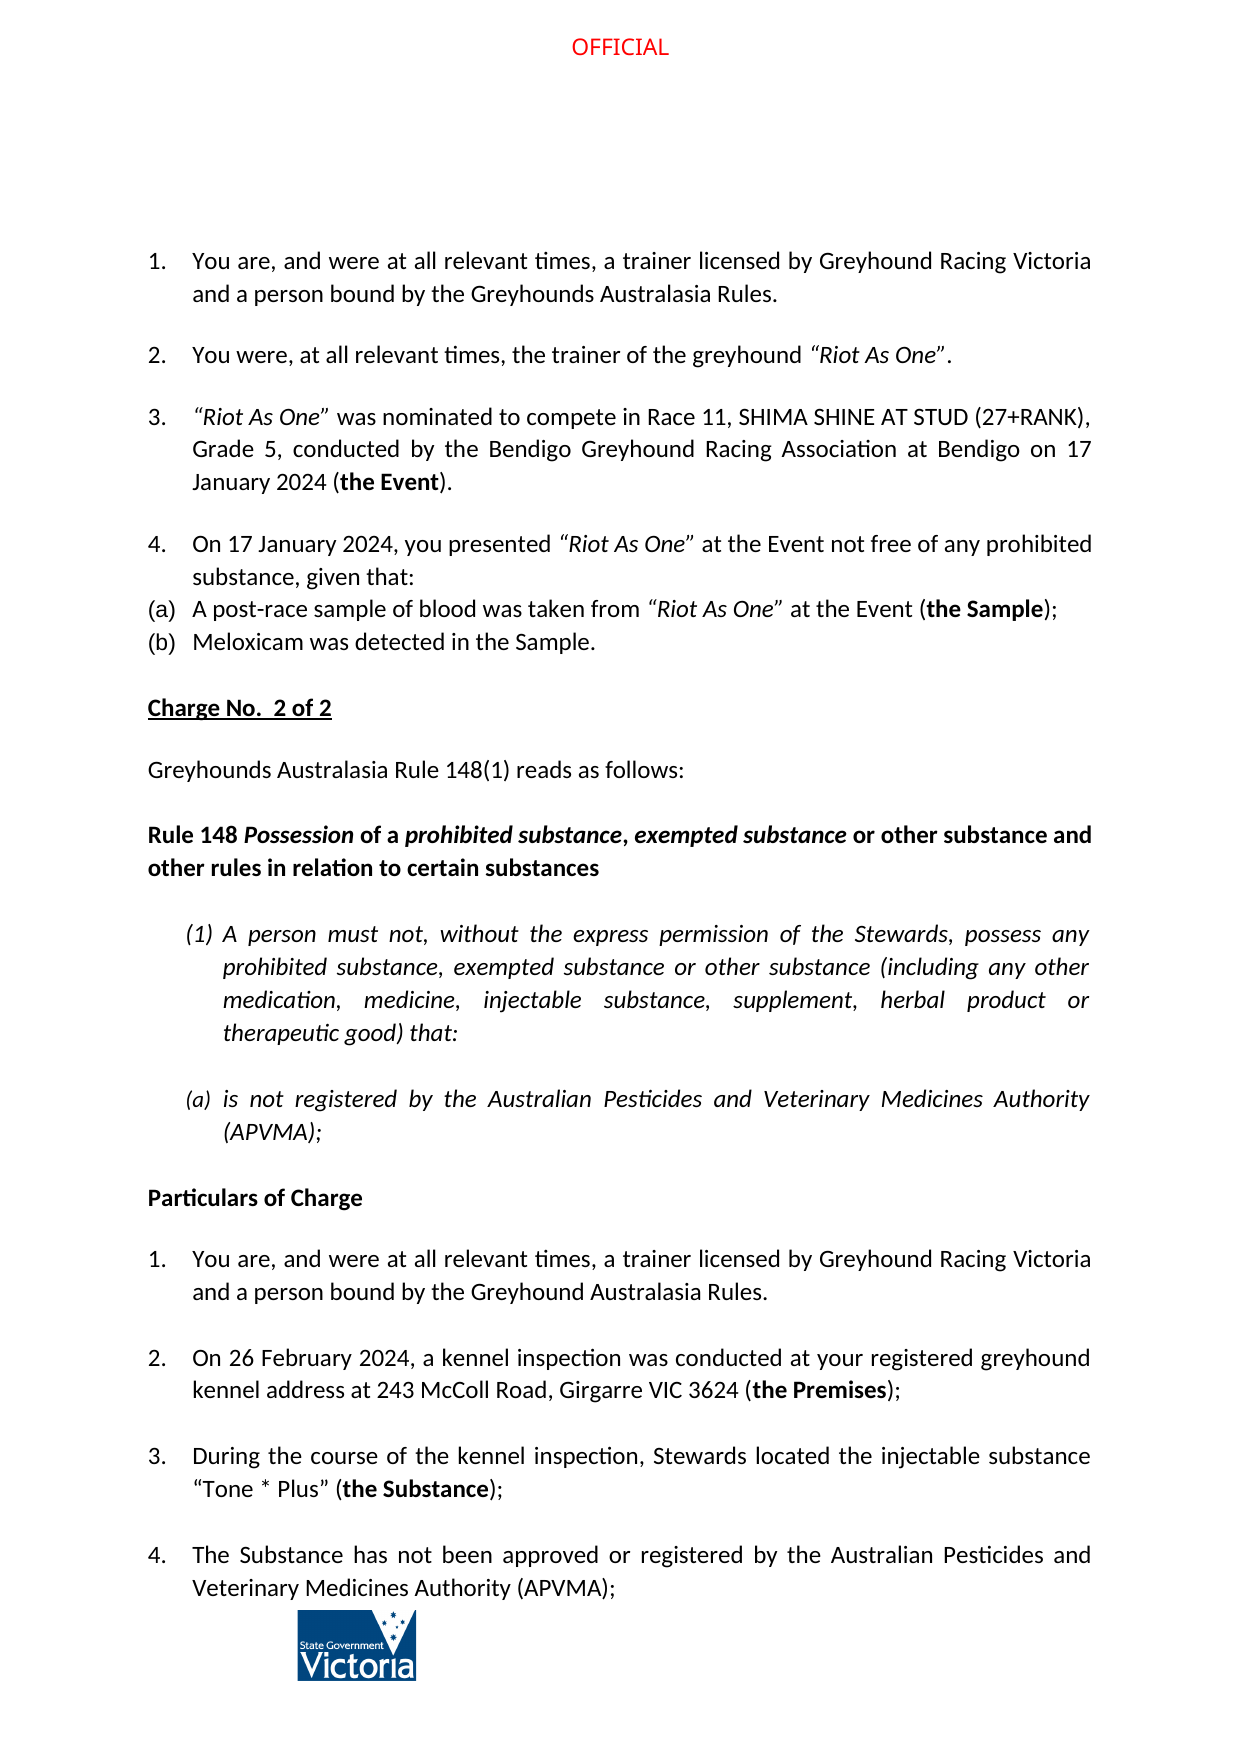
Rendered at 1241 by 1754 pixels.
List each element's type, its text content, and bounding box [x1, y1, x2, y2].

picture [297, 1610, 417, 1681]
list is not registered by the Australian Pesticides and Veterinary Medicines Authority (APVMA); [185, 1083, 1093, 1146]
list On 17 January 2024, you presented “Riot As One” at the Event not free of any prohibited substance, given that: [148, 528, 1093, 591]
list You are, and were at all relevant times, a trainer licensed by Greyhound Racing Victoria and a person bound by the Greyhounds Australasia Rules. [148, 245, 1093, 308]
list During the course of the kennel inspection, Stewards located the injectable substance “Tone * Plus” (the Substance); [148, 1441, 1093, 1504]
list The Substance has not been approved or registered by the Australian Pesticides and Veterinary Medicines Authority (APVMA); [148, 1539, 1093, 1603]
list You were, at all relevant times, the trainer of the greyhound “Riot As One”. [148, 339, 1093, 370]
text Particulars of Charge [148, 1182, 1093, 1212]
list A post-race sample of blood was taken from “Riot As One” at the Event (the Sample); [148, 594, 1093, 624]
text Charge No. 2 of 2 [148, 692, 1093, 723]
list “Riot As One” was nominated to compete in Race 11, SHIMA SHINE AT STUD (27+RANK), Grade 5, conducted by the Bendigo Greyhound Racing Association at Bendigo on 17 January 2024 (the Event). [148, 401, 1093, 497]
list Meloxicam was detected in the Sample. [148, 627, 1093, 657]
list You are, and were at all relevant times, a trainer licensed by Greyhound Racing Victoria and a person bound by the Greyhound Australasia Rules. [148, 1243, 1093, 1306]
list A person must not, without the express permission of the Stewards, possess any prohibited substance, exempted substance or other substance (including any other medication, medicine, injectable substance, supplement, herbal product or therapeutic good) that: [185, 918, 1093, 1048]
text Rule 148 Possession of a prohibited substance, exempted substance or other substance and other rules in relation to certain substances [148, 819, 1093, 883]
text Greyhounds Australasia Rule 148(1) reads as follows: [148, 754, 1093, 784]
list On 26 February 2024, a kennel inspection was conducted at your registered greyhound kennel address at 243 McColl Road, Girgarre VIC 3624 (the Premises); [148, 1342, 1093, 1405]
